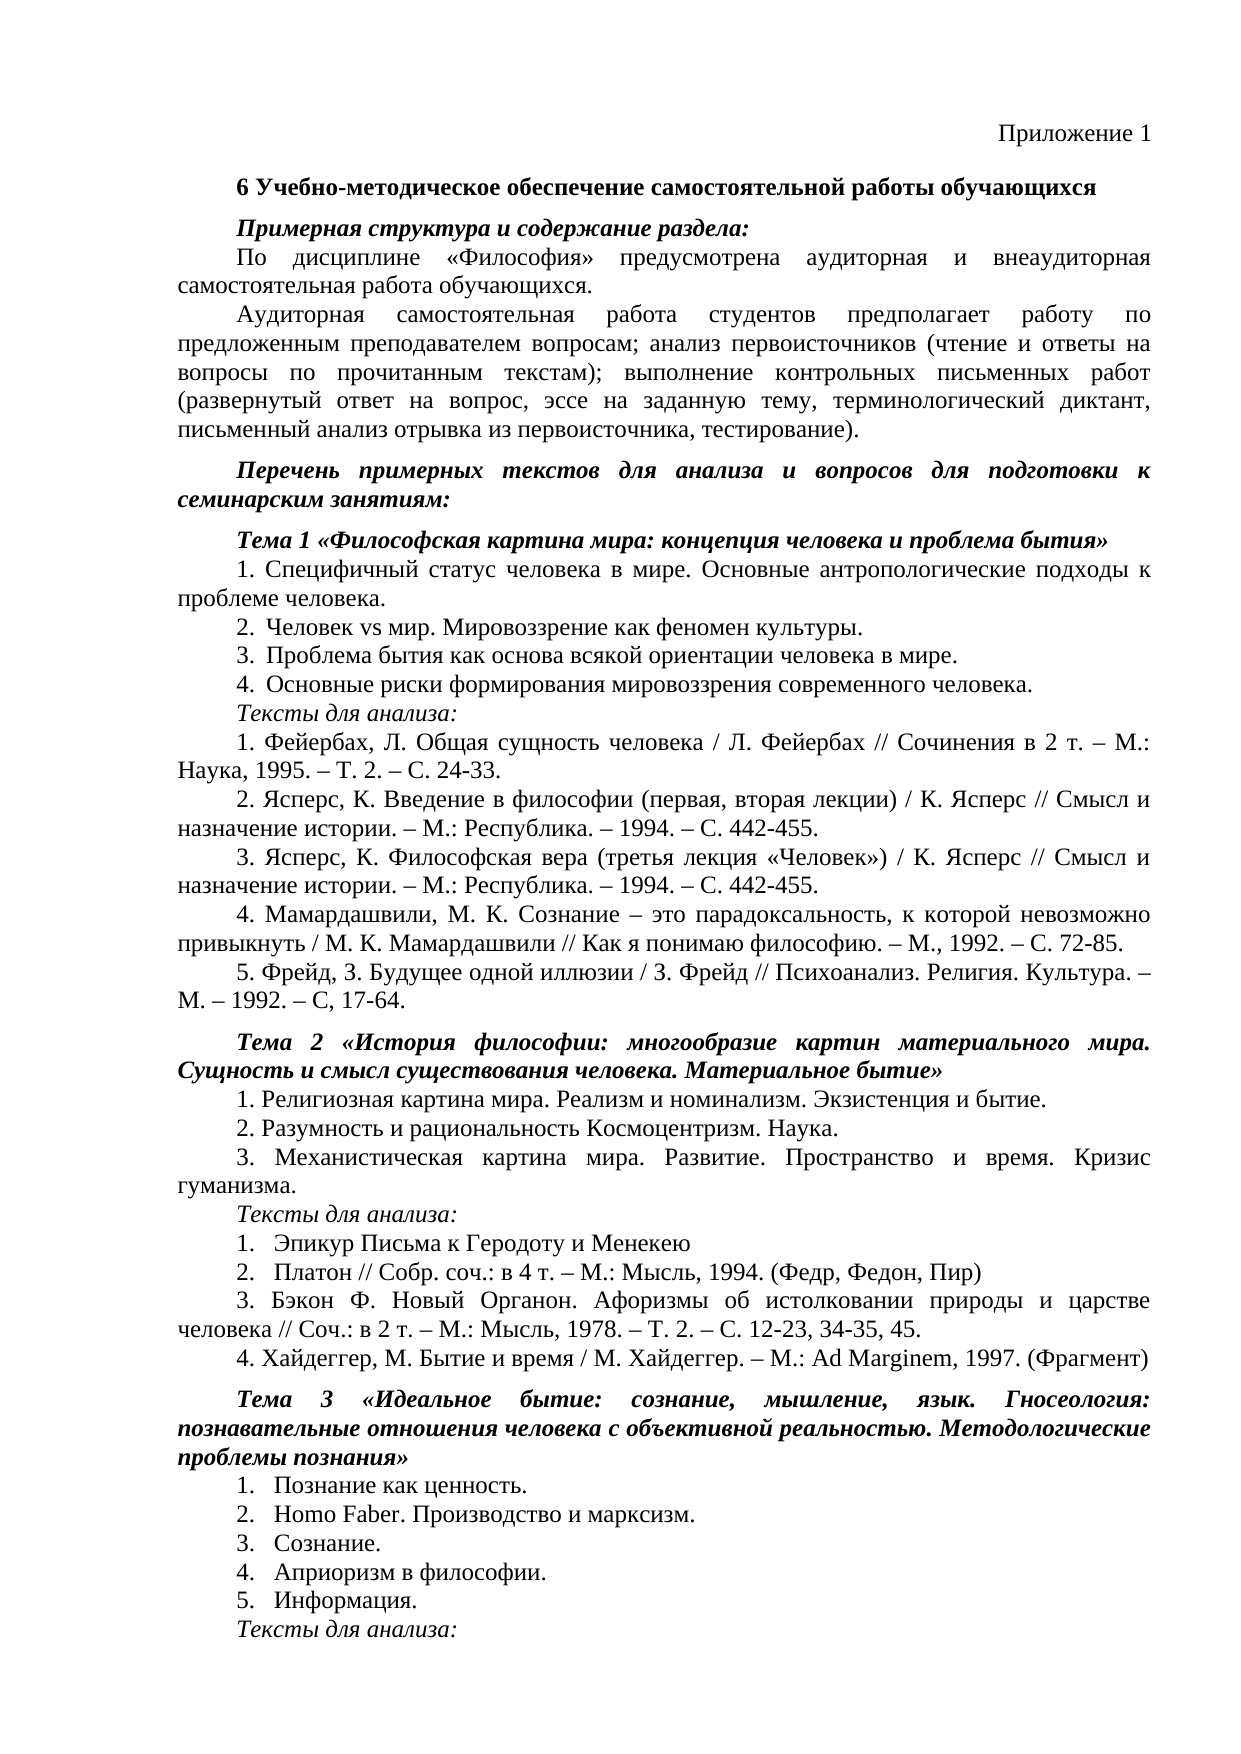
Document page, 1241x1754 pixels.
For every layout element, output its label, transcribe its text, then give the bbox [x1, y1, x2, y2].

text 1. Фейербах, Л. Общая сущность человека / Л. Фейербах // Сочинения в 2 т. – М.: Наука, 1995. – Т. 2. – С. 24-33. [177, 727, 1152, 784]
text По дисциплине «Философия» предусмотрена аудиторная и внеаудиторная самостоятельная работа обучающихся. [177, 242, 1152, 299]
text Перечень примерных текстов для анализа и вопросов для подготовки к семинарским занятиям: [177, 456, 1152, 513]
text 3. Ясперс, К. Философская вера (третья лекция «Человек») / К. Ясперс // Смысл и назначение истории. – М.: Республика. – 1994. – С. 442-455. [177, 842, 1152, 899]
text 4. Основные риски формирования мировоззрения современного человека. [177, 669, 1152, 698]
text 6 Учебно-методическое обеспечение самостоятельной работы обучающихся [236, 172, 1152, 201]
list Сознание. [236, 1528, 1152, 1557]
text 2. Разумность и рациональность Космоцентризм. Наука. [177, 1113, 1152, 1142]
text Аудиторная самостоятельная работа студентов предполагает работу по предложенным преподавателем вопросам; анализ первоисточников (чтение и ответы на вопросы по прочитанным текстам); выполнение контрольных письменных работ (развернутый ответ на вопрос, эссе на заданную тему, терминологический диктант, письменный анализ отрывка из первоисточника, тестирование). [177, 299, 1152, 443]
text Тема 1 «Философская картина мира: концепция человека и проблема бытия» [177, 526, 1152, 554]
list Платон // Собр. соч.: в 4 т. – М.: Мысль, 1994. (Федр, Федон, Пир) [236, 1257, 1152, 1286]
list Информация. [236, 1586, 1152, 1614]
text 5. Фрейд, З. Будущее одной иллюзии / З. Фрейд // Психоанализ. Религия. Культура. – М. – 1992. – С, 17-64. [177, 957, 1152, 1014]
text 4. Мамардашвили, М. К. Сознание – это парадоксальность, к которой невозможно привыкнуть / М. К. Мамардашвили // Как я понимаю философию. – М., 1992. – С. 72-85. [177, 899, 1152, 957]
list Homo Faber. Производство и марксизм. [236, 1499, 1152, 1528]
text 4. Хайдеггер, М. Бытие и время / М. Хайдеггер. – М.: Ad Marginem, 1997. (Фрагмент) [177, 1343, 1152, 1372]
text Тексты для анализа: [177, 698, 1152, 727]
text 1. Религиозная картина мира. Реализм и номинализм. Экзистенция и бытие. [177, 1084, 1152, 1113]
text Тексты для анализа: [177, 1199, 1152, 1228]
text 3. Механистическая картина мира. Развитие. Пространство и время. Кризис гуманизма. [177, 1142, 1152, 1199]
list Априоризм в философии. [236, 1557, 1152, 1586]
text Тема 2 «История философии: многообразие картин материального мира. Сущность и смысл существования человека. Материальное бытие» [177, 1027, 1152, 1084]
text 2. Ясперс, К. Введение в философии (первая, вторая лекции) / К. Ясперс // Смысл и назначение истории. – М.: Республика. – 1994. – С. 442-455. [177, 784, 1152, 842]
text Примерная структура и содержание раздела: [177, 213, 1152, 242]
text Тема 3 «Идеальное бытие: сознание, мышление, язык. Гносеология: познавательные отношения человека с объективной реальностью. Методологические проблемы познания» [177, 1384, 1152, 1471]
text Приложение 1 [177, 118, 1152, 147]
text 3. Проблема бытия как основа всякой ориентации человека в мире. [177, 641, 1152, 669]
list Познание как ценность. [236, 1471, 1152, 1499]
list Эпикур Письма к Геродоту и Менекею [236, 1228, 1152, 1257]
text Тексты для анализа: [177, 1614, 1152, 1643]
text 2. Человек vs мир. Мировоззрение как феномен культуры. [177, 612, 1152, 641]
text 1. Специфичный статус человека в мире. Основные антропологические подходы к проблеме человека. [177, 554, 1152, 612]
text 3. Бэкон Ф. Новый Органон. Афоризмы об истолковании природы и царстве человека // Соч.: в 2 т. – М.: Мысль, 1978. – Т. 2. – С. 12-23, 34-35, 45. [177, 1286, 1152, 1343]
